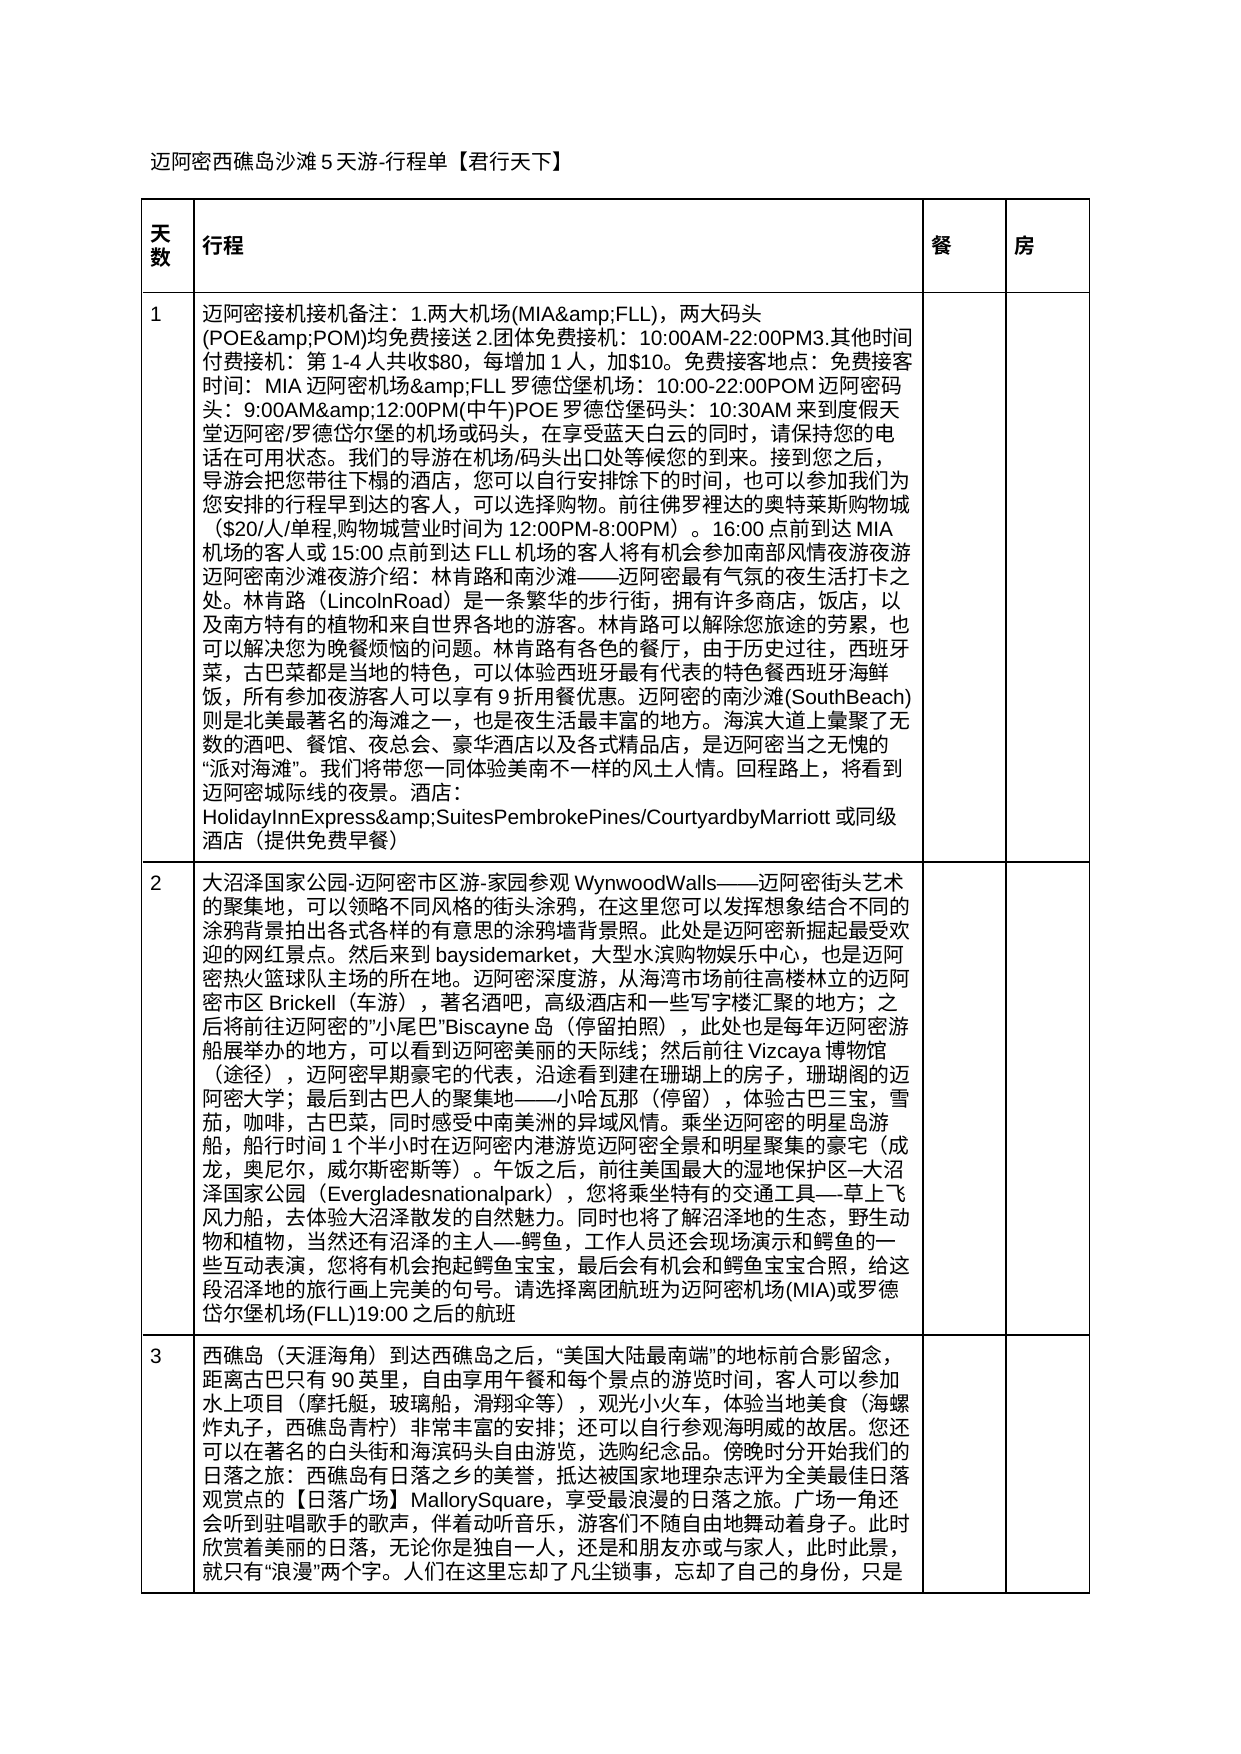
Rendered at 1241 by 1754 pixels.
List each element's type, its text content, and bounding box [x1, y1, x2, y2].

table_cell 大沼泽国家公园-迈阿密市区游-家园参观WynwoodWalls——迈阿密街头艺术的聚集地，可以领略不同风格的街头涂鸦，在这里您可以发挥想象结合不同的涂鸦背景拍出各式各样的有意思的涂鸦墙背景照。此处是迈阿密新掘起最受欢迎的网红景点。然后来到baysidemarket，大型水滨购物娱乐中心，也是迈阿密热火篮球队主场的所在地。迈阿密深度游，从海湾市场前往高楼林立的迈阿密市区Brickell（车游），著名酒吧，高级酒店和一些写字楼汇聚的地方；之后将前往迈阿密的”小尾巴”Biscayne岛（停留拍照），此处也是每年迈阿密游船展举办的地方，可以看到迈阿密美丽的天际线；然后前往Vizcaya博物馆（途径），迈阿密早期豪宅的代表，沿途看到建在珊瑚上的房子，珊瑚阁的迈阿密大学；最后到古巴人的聚集地——小哈瓦那（停留），体验古巴三宝，雪茄，咖啡，古巴菜，同时感受中南美洲的异域风情。乘坐迈阿密的明星岛游船，船行时间1个半小时在迈阿密内港游览迈阿密全景和明星聚集的豪宅（成龙，奥尼尔，威尔斯密斯等）。午饭之后，前往美国最大的湿地保护区─大沼泽国家公园（Evergladesnationalpark），您将乘坐特有的交通工具—-草上飞风力船，去体验大沼泽散发的自然魅力。同时也将了解沼泽地的生态，野生动物和植物，当然还有沼泽的主人—-鳄鱼，工作人员还会现场演示和鳄鱼的一些互动表演，您将有机会抱起鳄鱼宝宝，最后会有机会和鳄鱼宝宝合照，给这段沼泽地的旅行画上完美的句号。请选择离团航班为迈阿密机场(MIA)或罗德岱尔堡机场(FLL)19:00之后的航班 [195, 863, 922, 1334]
table_cell 迈阿密接机接机备注：1.两大机场(MIA&amp;FLL)，两大码头(POE&amp;POM)均免费接送2.团体免费接机：10:00AM-22:00PM3.其他时间付费接机：第1-4人共收$80，每增加1人，加$10。免费接客地点：免费接客时间：MIA迈阿密机场&amp;FLL罗德岱堡机场：10:00-22:00POM迈阿密码头：9:00AM&amp;12:00PM(中午)POE罗德岱堡码头：10:30AM来到度假天堂迈阿密/罗德岱尔堡的机场或码头，在享受蓝天白云的同时，请保持您的电话在可用状态。我们的导游在机场/码头出口处等候您的到来。接到您之后，导游会把您带往下榻的酒店，您可以自行安排馀下的时间，也可以参加我们为您安排的行程早到达的客人，可以选择购物。前往佛罗裡达的奥特莱斯购物城（$20/人/单程,购物城营业时间为12:00PM-8:00PM）。16:00点前到达MIA机场的客人或15:00点前到达FLL机场的客人将有机会参加南部风情夜游夜游迈阿密南沙滩夜游介绍：林肯路和南沙滩——迈阿密最有气氛的夜生活打卡之处。林肯路（LincolnRoad）是一条繁华的步行街，拥有许多商店，饭店，以及南方特有的植物和来自世界各地的游客。林肯路可以解除您旅途的劳累，也可以解决您为晚餐烦恼的问题。林肯路有各色的餐厅，由于历史过往，西班牙菜，古巴菜都是当地的特色，可以体验西班牙最有代表的特色餐西班牙海鲜饭，所有参加夜游客人可以享有9折用餐优惠。迈阿密的南沙滩(SouthBeach)则是北美最著名的海滩之一，也是夜生活最丰富的地方。海滨大道上彙聚了无数的酒吧、餐馆、夜总会、豪华酒店以及各式精品店，是迈阿密当之无愧的“派对海滩”。我们将带您一同体验美南不一样的风土人情。回程路上，将看到迈阿密城际线的夜景。酒店：HolidayInnExpress&amp;SuitesPembrokePines/CourtyardbyMarriott或同级酒店（提供免费早餐） [195, 293, 922, 861]
text 迈阿密西礁岛沙滩5天游-行程单【君行天下】 [150, 150, 1090, 174]
table_cell [924, 1336, 1005, 1592]
table_header 房 [1007, 200, 1089, 292]
table_cell [924, 863, 1005, 1334]
table_cell 1 [142, 293, 193, 861]
table_cell [924, 293, 1005, 861]
table_cell [1007, 1336, 1089, 1592]
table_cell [195, 1336, 922, 1592]
table_cell 3 [142, 1335, 193, 1592]
table_header 天数 [142, 200, 193, 292]
table_cell [1007, 863, 1089, 1334]
table_header 行程 [195, 200, 922, 292]
table_cell [1007, 293, 1089, 861]
table_cell 2 [142, 862, 193, 1334]
table_header 餐 [924, 200, 1005, 292]
